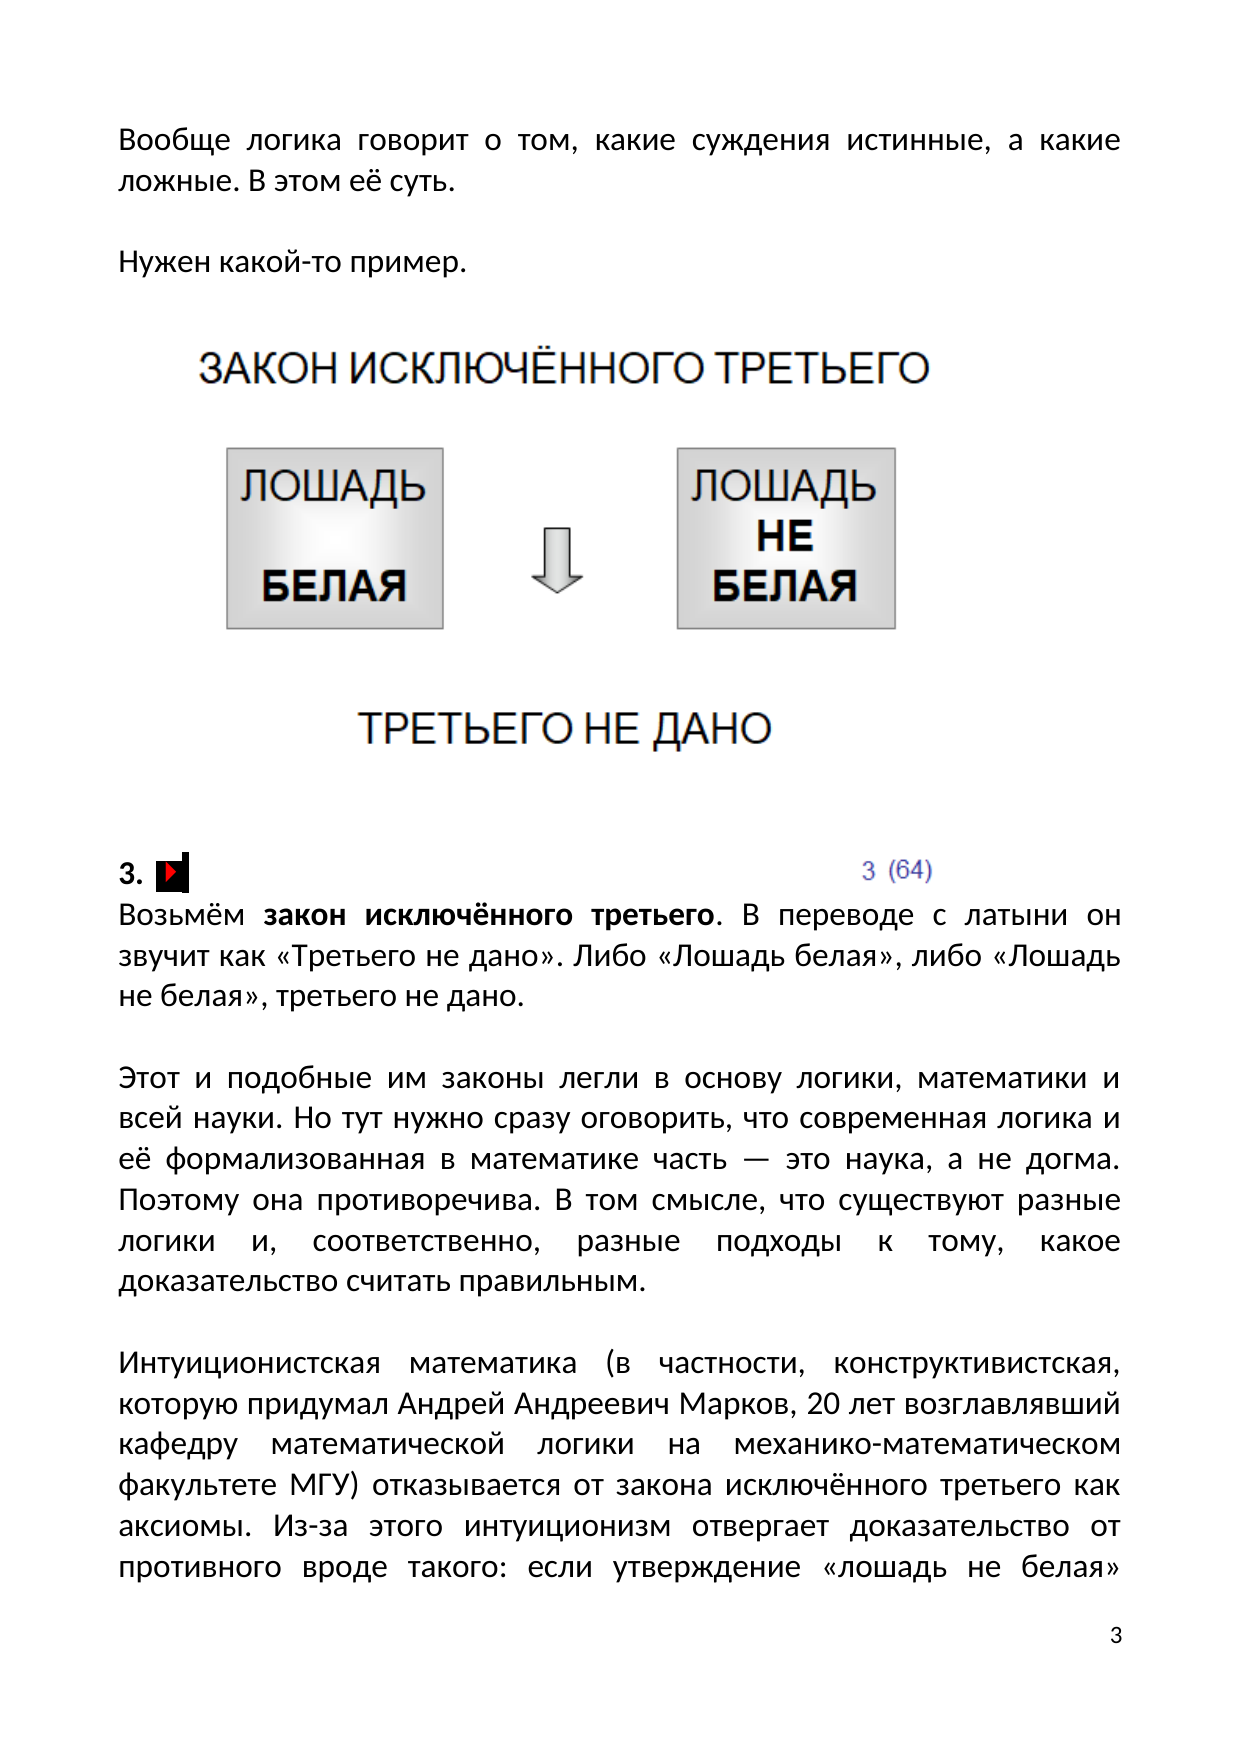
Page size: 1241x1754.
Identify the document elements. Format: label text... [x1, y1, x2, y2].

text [118, 1341, 1122, 1585]
text Этот и подобные им законы легли в основу логики, математики и всей науки. Но тут нужно сразу оговорить, что современная логика и её формализованная в математике часть — это наука, а не догма. Поэтому она противоречива. В том смысле, что существуют разные логики и, соответственно, разные подходы к тому, какое доказательство считать правильным. [118, 1056, 1122, 1300]
picture [189, 321, 940, 885]
text Нужен какой-то пример. [118, 240, 1122, 281]
text Возьмём закон исключённого третьего. В переводе с латыни он звучит как «Третьего не дано». Либо «Лошадь белая», либо «Лошадь не белая», третьего не дано. [118, 893, 1122, 1015]
text Вообще логика говорит о том, какие суждения истинные, а какие ложные. В этом её суть. [118, 118, 1122, 199]
